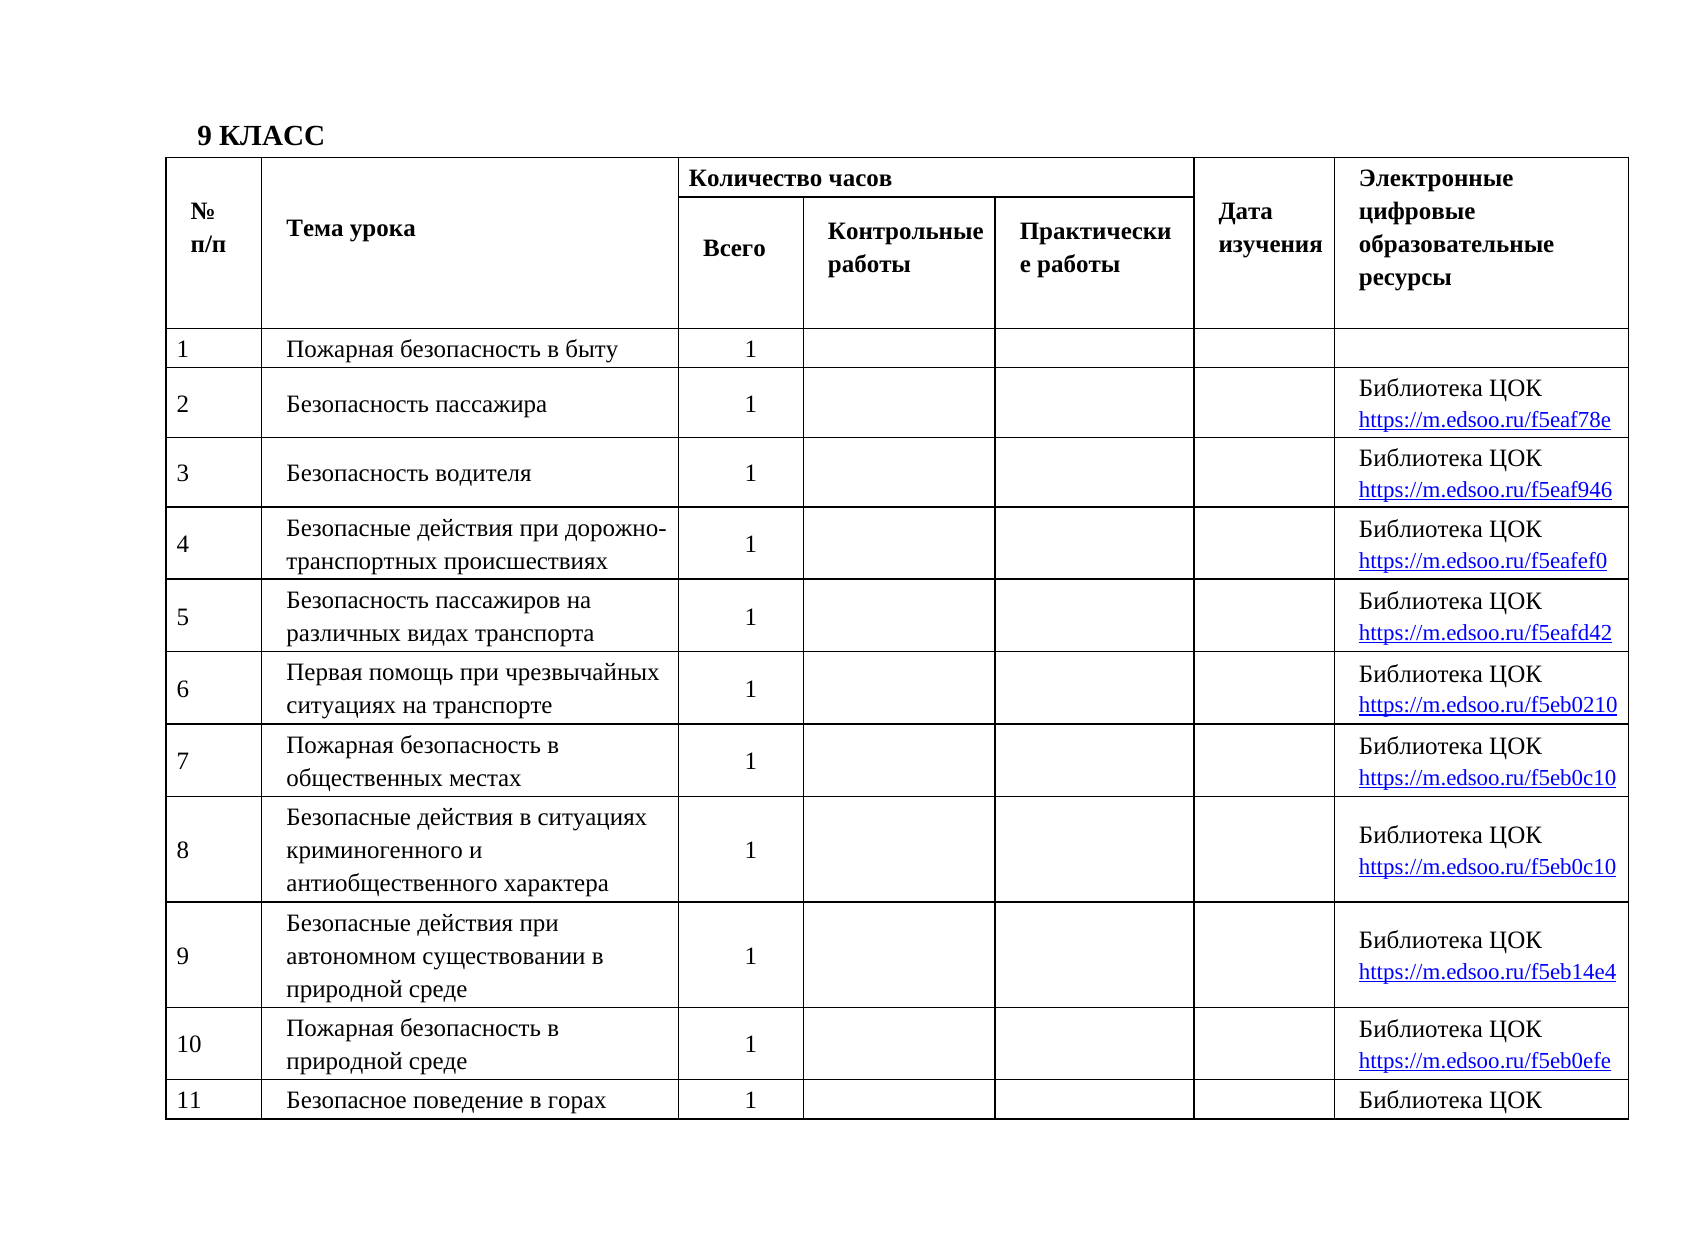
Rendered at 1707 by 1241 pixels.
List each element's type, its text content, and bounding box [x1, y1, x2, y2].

table_cell 1 [679, 652, 803, 723]
table_cell 4 [167, 508, 261, 578]
table_header Тема урока [262, 158, 678, 327]
table_cell Библиотека ЦОК https://m.edsoo.ru/f5eaf946 [1335, 438, 1628, 506]
table_cell [804, 368, 994, 436]
table_cell 1 [679, 903, 803, 1006]
table_cell [1195, 329, 1334, 367]
table_cell [1195, 725, 1334, 796]
table_header Дата изучения [1195, 158, 1334, 327]
table_cell 10 [167, 1008, 261, 1079]
table_cell Библиотека ЦОК https://m.edsoo.ru/f5eb0efe [1335, 1008, 1628, 1079]
table_cell [804, 652, 994, 723]
table_cell Безопасные действия при дорожно-транспортных происшествиях [262, 508, 678, 578]
table_cell 5 [167, 580, 261, 651]
table_cell [804, 508, 994, 578]
table_cell Безопасные действия при автономном существовании в природной среде [262, 903, 678, 1006]
table_cell [996, 329, 1193, 367]
table_cell Безопасность водителя [262, 438, 678, 506]
table_cell 1 [679, 1008, 803, 1079]
table_cell [804, 797, 994, 901]
table_cell Безопасные действия в ситуациях криминогенного и антиобщественного характера [262, 797, 678, 901]
table_cell [996, 652, 1193, 723]
table_cell [1335, 329, 1628, 367]
table_header № п/п [167, 158, 261, 327]
table_cell Пожарная безопасность в общественных местах [262, 725, 678, 796]
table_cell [262, 1080, 678, 1118]
table_cell 6 [167, 652, 261, 723]
table_cell 1 [679, 508, 803, 578]
table_cell [804, 725, 994, 796]
table_cell [996, 580, 1193, 651]
table_cell [1195, 508, 1334, 578]
table_cell Библиотека ЦОК https://m.edsoo.ru/f5eb0c10 [1335, 725, 1628, 796]
table_cell [804, 580, 994, 651]
table_cell 1 [167, 329, 261, 367]
table_cell Всего [679, 198, 803, 327]
table_cell [804, 329, 994, 367]
table_cell Библиотека ЦОК https://m.edsoo.ru/f5eb14e4 [1335, 903, 1628, 1006]
table_cell 1 [679, 1080, 803, 1118]
table_cell [804, 903, 994, 1006]
table_cell Контрольные работы [804, 198, 994, 327]
table_cell Практические работы [996, 198, 1193, 327]
table_cell Безопасность пассажира [262, 368, 678, 436]
table_cell [1195, 1080, 1334, 1118]
table_cell Библиотека ЦОК https://m.edsoo.ru/f5eaf78e [1335, 368, 1628, 436]
table_cell [1195, 1008, 1334, 1079]
table_cell [804, 1008, 994, 1079]
table_cell 1 [679, 368, 803, 436]
table_cell 9 [167, 903, 261, 1006]
table_cell [1195, 438, 1334, 506]
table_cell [1335, 1080, 1628, 1118]
table_cell [1195, 903, 1334, 1006]
table_cell 1 [679, 580, 803, 651]
table_cell [996, 508, 1193, 578]
table_cell 8 [167, 797, 261, 901]
table_cell [996, 725, 1193, 796]
table_cell [996, 797, 1193, 901]
table_cell Библиотека ЦОК https://m.edsoo.ru/f5eb0210 [1335, 652, 1628, 723]
table_cell [996, 368, 1193, 436]
table_cell Библиотека ЦОК https://m.edsoo.ru/f5eafef0 [1335, 508, 1628, 578]
table_cell Пожарная безопасность в природной среде [262, 1008, 678, 1079]
text 9 КЛАСС [190, 118, 1618, 152]
table_cell 3 [167, 438, 261, 506]
table_cell 1 [679, 797, 803, 901]
table_cell 2 [167, 368, 261, 436]
table_cell Библиотека ЦОК https://m.edsoo.ru/f5eb0c10 [1335, 797, 1628, 901]
table_cell Безопасность пассажиров на различных видах транспорта [262, 580, 678, 651]
table_cell Пожарная безопасность в быту [262, 329, 678, 367]
table_cell 7 [167, 725, 261, 796]
table_cell Библиотека ЦОК https://m.edsoo.ru/f5eafd42 [1335, 580, 1628, 651]
table_cell 11 [167, 1080, 261, 1118]
table_cell [804, 1080, 994, 1118]
table_header Электронные цифровые образовательные ресурсы [1335, 158, 1628, 327]
table_cell [1195, 580, 1334, 651]
table_cell Первая помощь при чрезвычайных ситуациях на транспорте [262, 652, 678, 723]
table_cell 1 [679, 438, 803, 506]
table_cell 1 [679, 329, 803, 367]
table_cell [1195, 368, 1334, 436]
table_cell [996, 1008, 1193, 1079]
table_cell [996, 903, 1193, 1006]
table_header Количество часов [679, 158, 1193, 196]
table_cell [996, 1080, 1193, 1118]
table_cell [1195, 797, 1334, 901]
table_cell [804, 438, 994, 506]
table_cell 1 [679, 725, 803, 796]
table_cell [996, 438, 1193, 506]
table_cell [1195, 652, 1334, 723]
